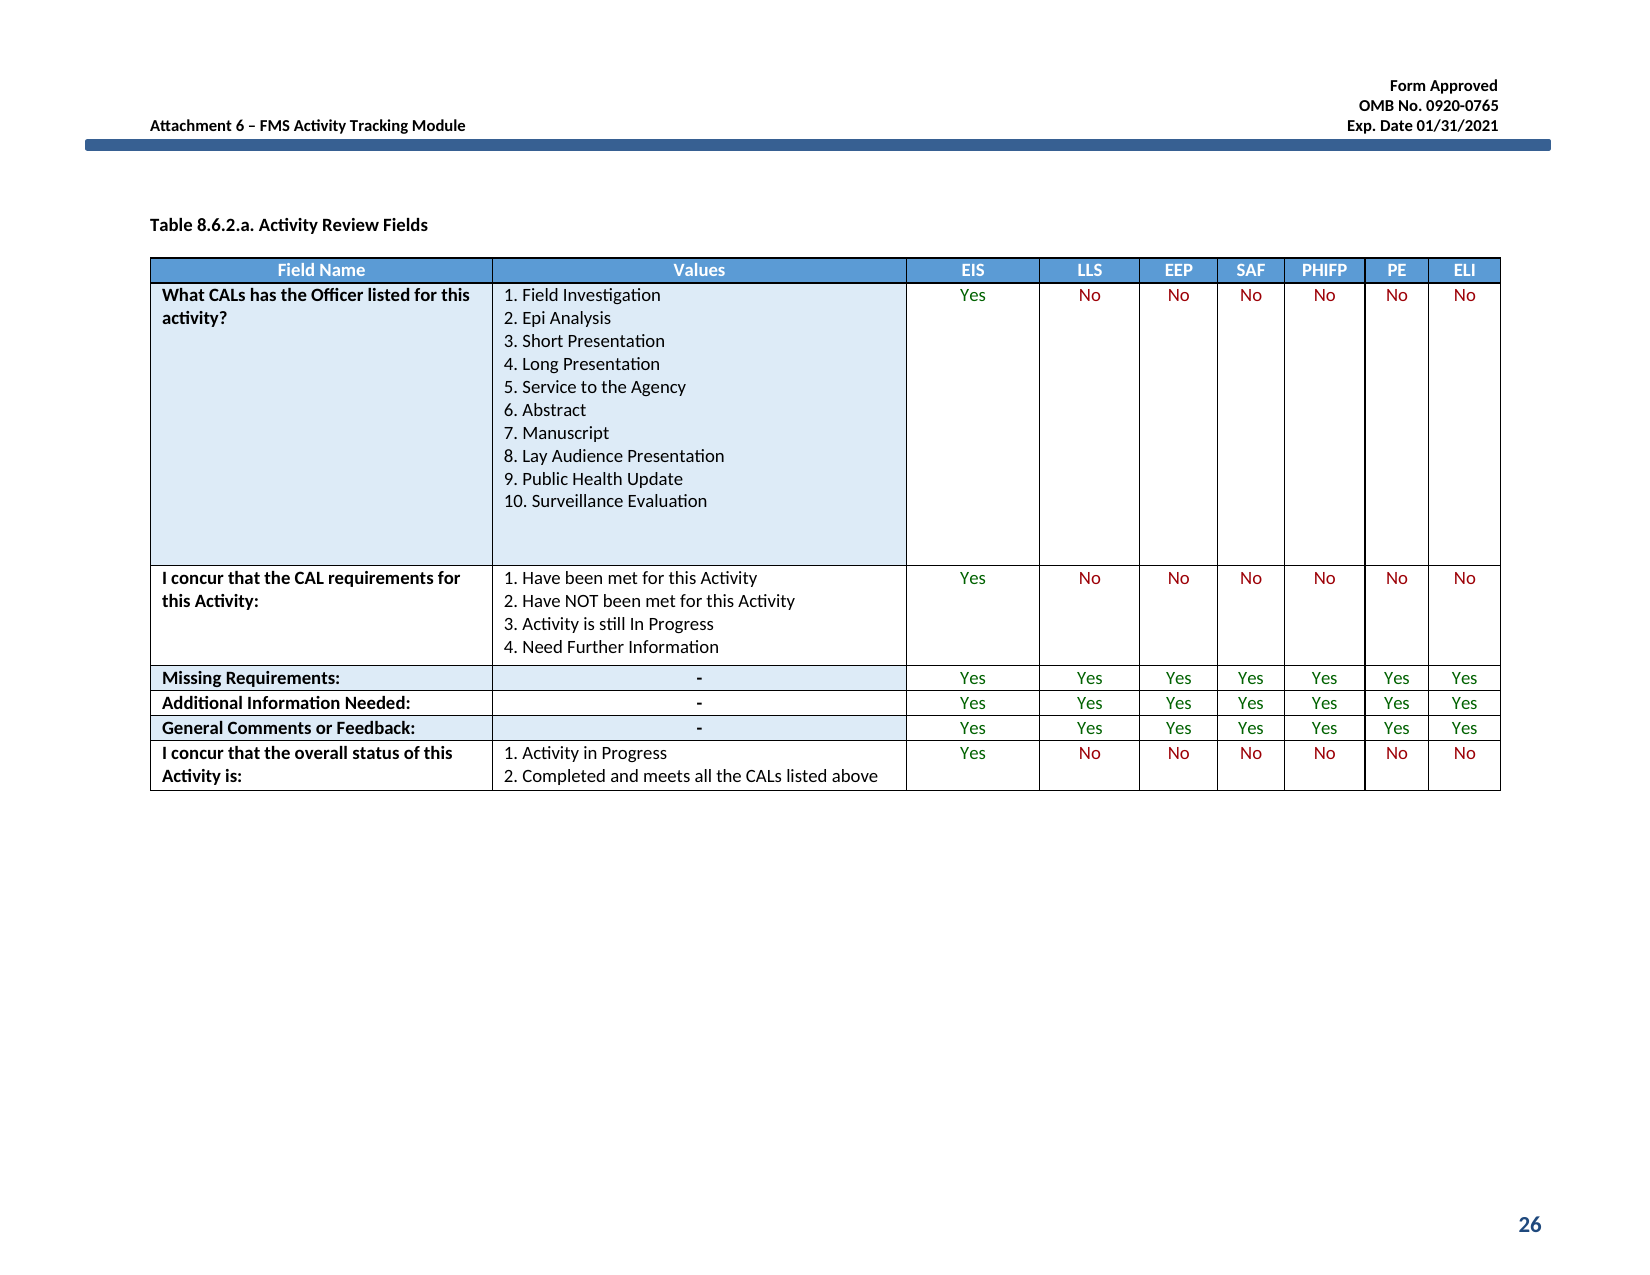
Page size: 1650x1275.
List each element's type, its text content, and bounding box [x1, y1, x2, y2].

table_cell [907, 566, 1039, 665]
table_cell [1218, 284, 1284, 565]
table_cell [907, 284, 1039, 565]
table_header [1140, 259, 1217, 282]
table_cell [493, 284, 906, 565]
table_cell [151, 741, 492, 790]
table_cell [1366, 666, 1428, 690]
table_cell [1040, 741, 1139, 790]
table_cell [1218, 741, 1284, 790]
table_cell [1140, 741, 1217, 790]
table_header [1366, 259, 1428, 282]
text Table 8.6.2.a. Activity Review Fields [150, 214, 1500, 237]
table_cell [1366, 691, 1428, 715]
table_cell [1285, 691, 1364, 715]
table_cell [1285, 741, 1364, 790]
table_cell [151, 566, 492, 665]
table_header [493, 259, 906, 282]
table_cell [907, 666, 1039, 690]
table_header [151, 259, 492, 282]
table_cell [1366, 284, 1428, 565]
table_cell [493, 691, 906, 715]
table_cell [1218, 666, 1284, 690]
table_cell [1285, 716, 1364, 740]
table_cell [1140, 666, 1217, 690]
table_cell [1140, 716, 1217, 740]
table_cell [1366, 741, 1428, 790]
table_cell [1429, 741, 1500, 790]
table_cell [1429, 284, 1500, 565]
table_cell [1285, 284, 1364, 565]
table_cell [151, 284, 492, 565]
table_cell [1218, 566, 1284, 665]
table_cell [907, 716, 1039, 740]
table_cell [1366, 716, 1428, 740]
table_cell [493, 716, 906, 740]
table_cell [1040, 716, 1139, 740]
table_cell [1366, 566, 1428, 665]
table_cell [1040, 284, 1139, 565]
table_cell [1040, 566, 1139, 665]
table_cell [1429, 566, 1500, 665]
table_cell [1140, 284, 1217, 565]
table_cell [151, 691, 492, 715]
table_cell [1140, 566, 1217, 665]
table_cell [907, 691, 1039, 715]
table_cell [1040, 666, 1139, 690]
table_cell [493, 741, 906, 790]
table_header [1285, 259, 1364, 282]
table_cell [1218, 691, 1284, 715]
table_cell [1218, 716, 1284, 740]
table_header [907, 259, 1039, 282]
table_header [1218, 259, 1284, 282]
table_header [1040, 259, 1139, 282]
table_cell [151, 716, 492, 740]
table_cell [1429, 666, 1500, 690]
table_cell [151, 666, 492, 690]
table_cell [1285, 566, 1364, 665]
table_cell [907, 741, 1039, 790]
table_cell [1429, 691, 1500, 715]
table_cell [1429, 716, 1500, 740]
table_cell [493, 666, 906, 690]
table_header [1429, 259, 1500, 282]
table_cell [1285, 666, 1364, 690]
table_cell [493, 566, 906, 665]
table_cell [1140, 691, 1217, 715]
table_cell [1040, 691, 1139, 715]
